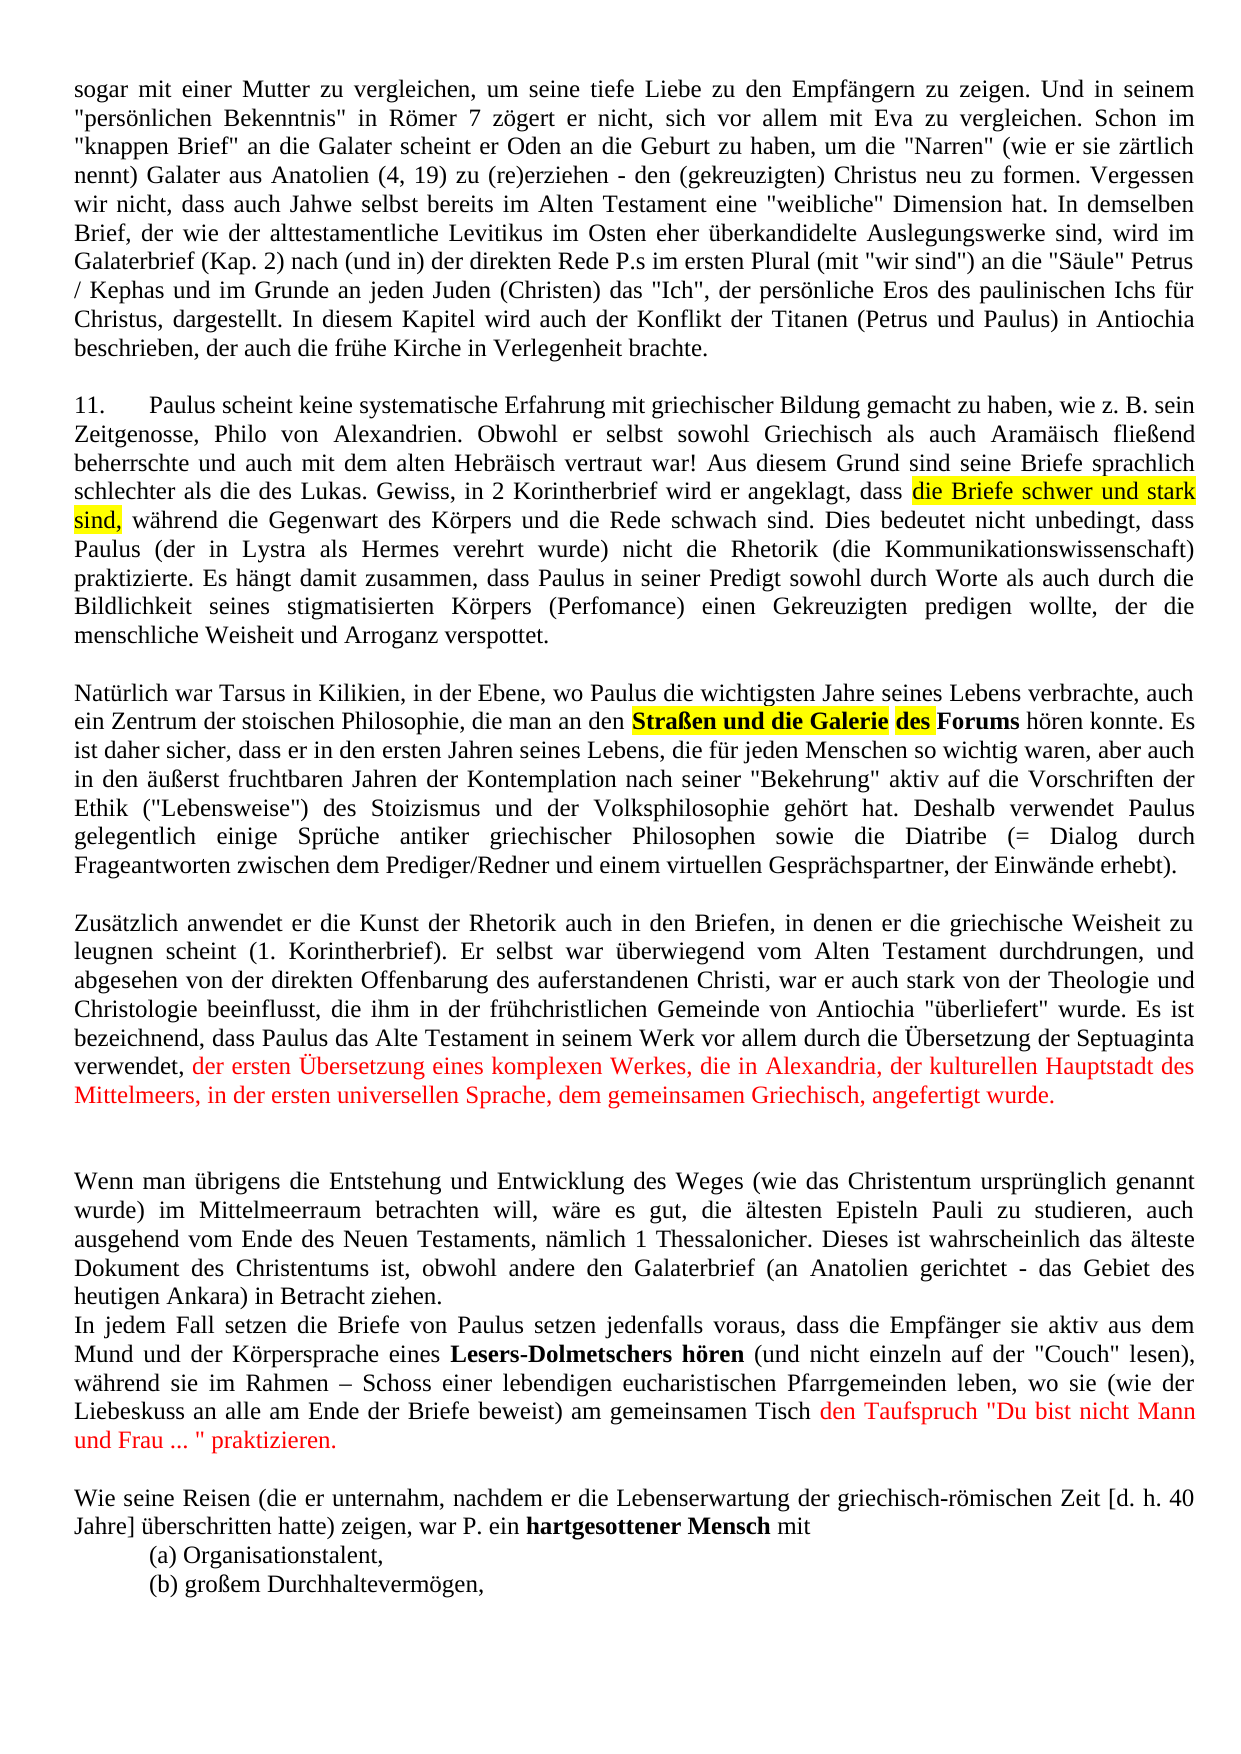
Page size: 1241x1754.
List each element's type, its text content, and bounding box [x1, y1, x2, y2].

text 11. Paulus scheint keine systematische Erfahrung mit griechischer Bildung gemacht zu haben, wie z. B. sein Zeitgenosse, Philo von Alexandrien. Obwohl er selbst sowohl Griechisch als auch Aramäisch fließend beherrschte und auch mit dem alten Hebräisch vertraut war! Aus diesem Grund sind seine Briefe sprachlich schlechter als die des Lukas. Gewiss, in 2 Korintherbrief wird er angeklagt, dass die Briefe schwer und stark sind, während die Gegenwart des Körpers und die Rede schwach sind. Dies bedeutet nicht unbedingt, dass Paulus (der in Lystra als Hermes verehrt wurde) nicht die Rhetorik (die Kommunikationswissenschaft) praktizierte. Es hängt damit zusammen, dass Paulus in seiner Predigt sowohl durch Worte als auch durch die Bildlichkeit seines stigmatisierten Körpers (Perfomance) einen Gekreuzigten predigen wollte, der die menschliche Weisheit und Arroganz verspottet. [74, 390, 1196, 649]
text Wie seine Reisen (die er unternahm, nachdem er die Lebenserwartung der griechisch-römischen Zeit [d. h. 40 Jahre] überschritten hatte) zeigen, war P. ein hartgesottener Mensch mit [74, 1483, 1196, 1540]
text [74, 74, 1196, 361]
text (b) großem Durchhaltevermögen, [74, 1569, 1196, 1598]
text (a) Organisationstalent, [74, 1540, 1196, 1569]
text Natürlich war Tarsus in Kilikien, in der Ebene, wo Paulus die wichtigsten Jahre seines Lebens verbrachte, auch ein Zentrum der stoischen Philosophie, die man an den Straßen und die Galerie des Forums hören konnte. Es ist daher sicher, dass er in den ersten Jahren seines Lebens, die für jeden Menschen so wichtig waren, aber auch in den äußerst fruchtbaren Jahren der Kontemplation nach seiner "Bekehrung" aktiv auf die Vorschriften der Ethik ("Lebensweise") des Stoizismus und der Volksphilosophie gehört hat. Deshalb verwendet Paulus gelegentlich einige Sprüche antiker griechischer Philosophen sowie die Diatribe (= Dialog durch Frageantworten zwischen dem Prediger/Redner und einem virtuellen Gesprächspartner, der Einwände erhebt). [74, 678, 1196, 879]
text In jedem Fall setzen die Briefe von Paulus setzen jedenfalls voraus, dass die Empfänger sie aktiv aus dem Mund und der Körpersprache eines Lesers-Dolmetschers hören (und nicht einzeln auf der "Couch" lesen), während sie im Rahmen – Schoss einer lebendigen eucharistischen Pfarrgemeinden leben, wo sie (wie der Liebeskuss an alle am Ende der Briefe beweist) am gemeinsamen Tisch den Taufspruch "Du bist nicht Mann und Frau ... " praktizieren. [74, 1310, 1196, 1454]
text Zusätzlich anwendet er die Kunst der Rhetorik auch in den Briefen, in denen er die griechische Weisheit zu leugnen scheint (1. Korintherbrief). Er selbst war überwiegend vom Alten Testament durchdrungen, und abgesehen von der direkten Offenbarung des auferstandenen Christi, war er auch stark von der Theologie und Christologie beeinflusst, die ihm in der frühchristlichen Gemeinde von Antiochia "überliefert" wurde. Es ist bezeichnend, dass Paulus das Alte Testament in seinem Werk vor allem durch die Übersetzung der Septuaginta verwendet, der ersten Übersetzung eines komplexen Werkes, die in Alexandria, der kulturellen Hauptstadt des Mittelmeers, in der ersten universellen Sprache, dem gemeinsamen Griechisch, angefertigt wurde. [74, 908, 1196, 1109]
text Wenn man übrigens die Entstehung und Entwicklung des Weges (wie das Christentum ursprünglich genannt wurde) im Mittelmeerraum betrachten will, wäre es gut, die ältesten Episteln Pauli zu studieren, auch ausgehend vom Ende des Neuen Testaments, nämlich 1 Thessalonicher. Dieses ist wahrscheinlich das älteste Dokument des Christentums ist, obwohl andere den Galaterbrief (an Anatolien gerichtet - das Gebiet des heutigen Ankara) in Betracht ziehen. [74, 1166, 1196, 1310]
